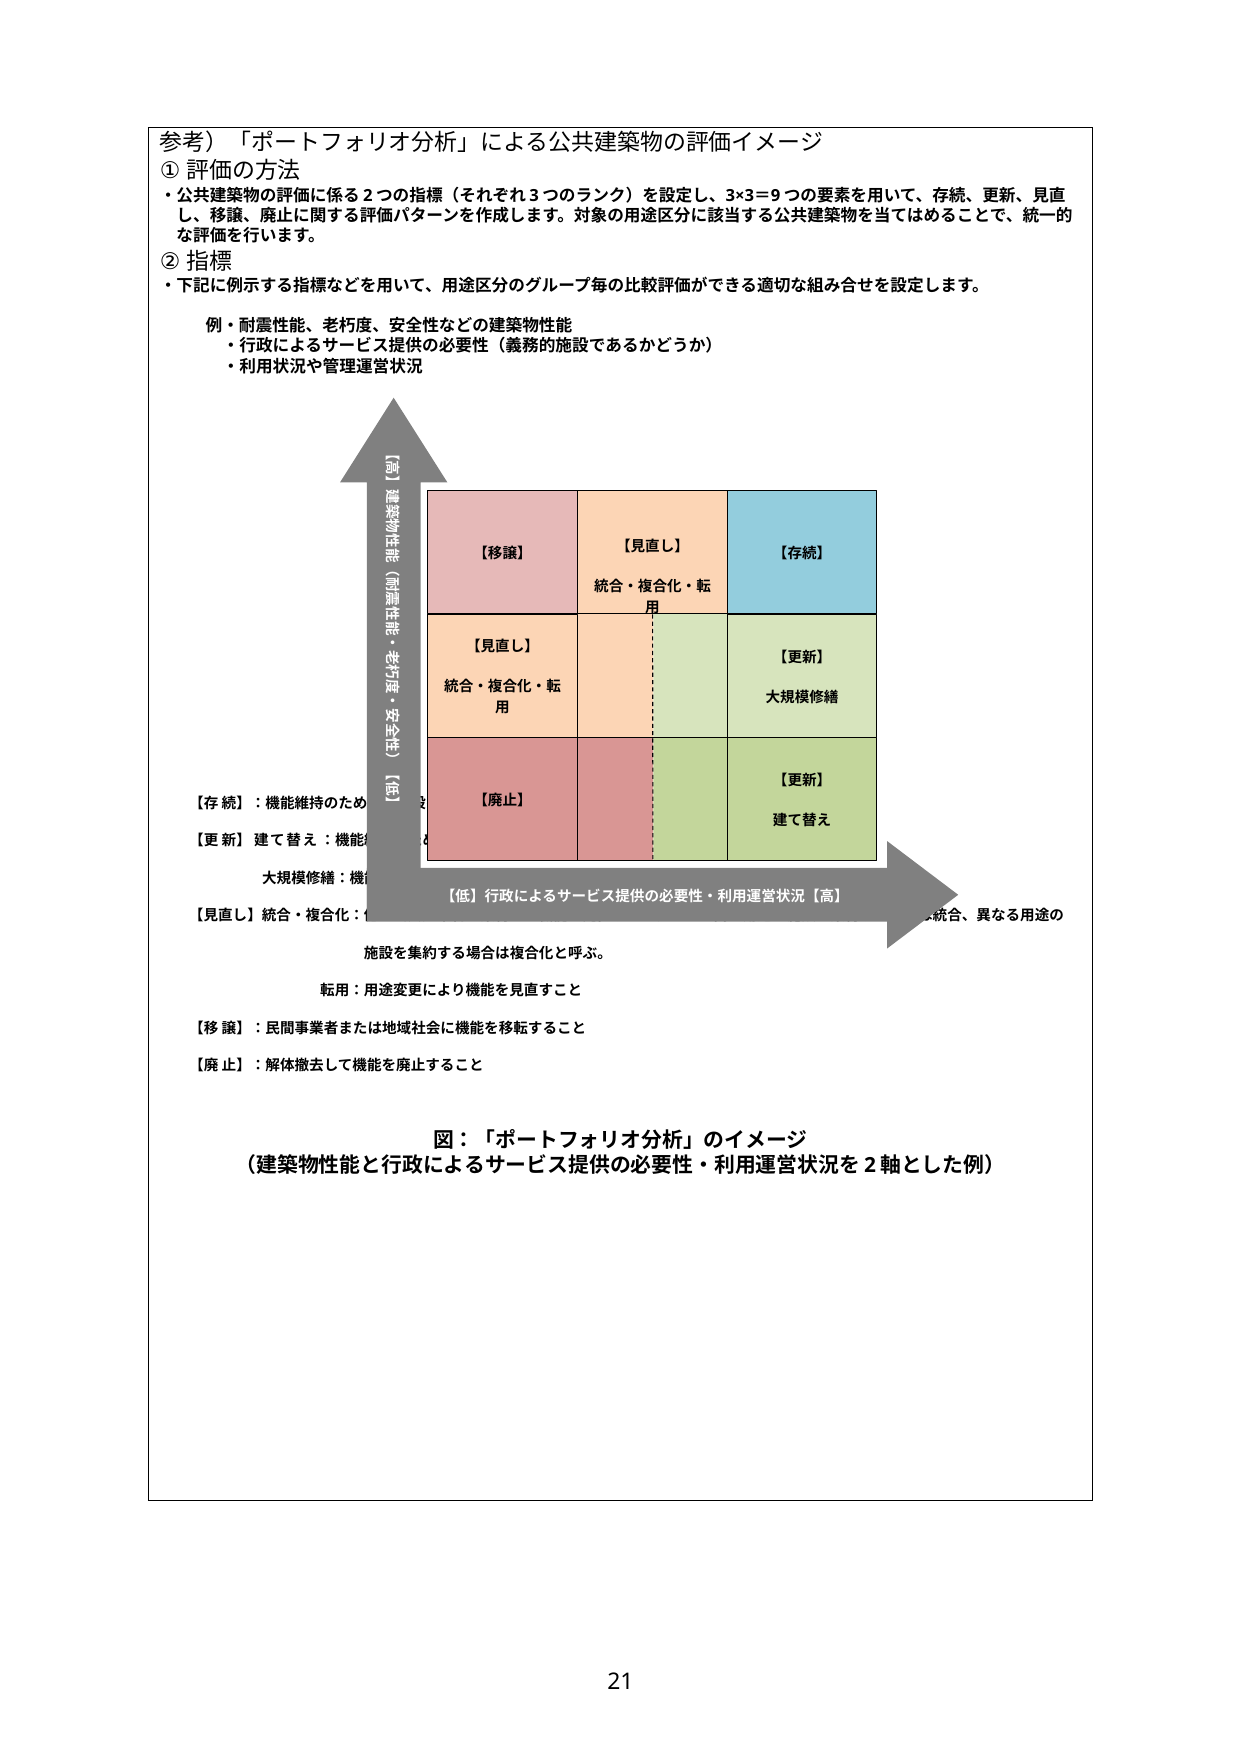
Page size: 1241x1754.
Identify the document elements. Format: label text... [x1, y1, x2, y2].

table_header 参考）「ポートフォリオ分析」による公共建築物の評価イメージ ① 評価の方法 ・公共建築物の評価に係る2つの指標（それぞれ3つのランク）を設定し、3×3＝9つの要素を用いて、存続、更新、見直し、移譲、廃止に関する評価パターンを作成します。対象の用途区分に該当する公共建築物を当てはめることで、統一的な評価を行います。 ② 指標 ・下記に例示する指標などを用いて、用途区分のグループ毎の比較評価ができる適切な組み合せを設定します。 例・耐震性能、老朽度、安全性などの建築物性能 ・行政によるサービス提供の必要性（義務的施設であるかどうか） ・利用状況や管理運営状況 【存 続】：機能維持のため現況施設を維持すること 【更 新】 建て替え：機能維持のため公共建築物を建て替えること 大規模修繕：機能維持のため公共建築物を大規模修繕すること 【見直し】統合・複合化：他の公共建築物を集約し、機能を見直すこと。なお、同じ用途の施設を集約する場合は統合、異なる用途の 施設を集約する場合は複合化と呼ぶ。 転用：用途変更により機能を見直すこと 【移 譲】：民間事業者または地域社会に機能を移転すること 【廃 止】：解体撤去して機能を廃止すること 図：「ポートフォリオ分析」のイメージ （建築物性能と行政によるサービス提供の必要性・利用運営状況を2軸とした例） [149, 128, 1092, 1500]
